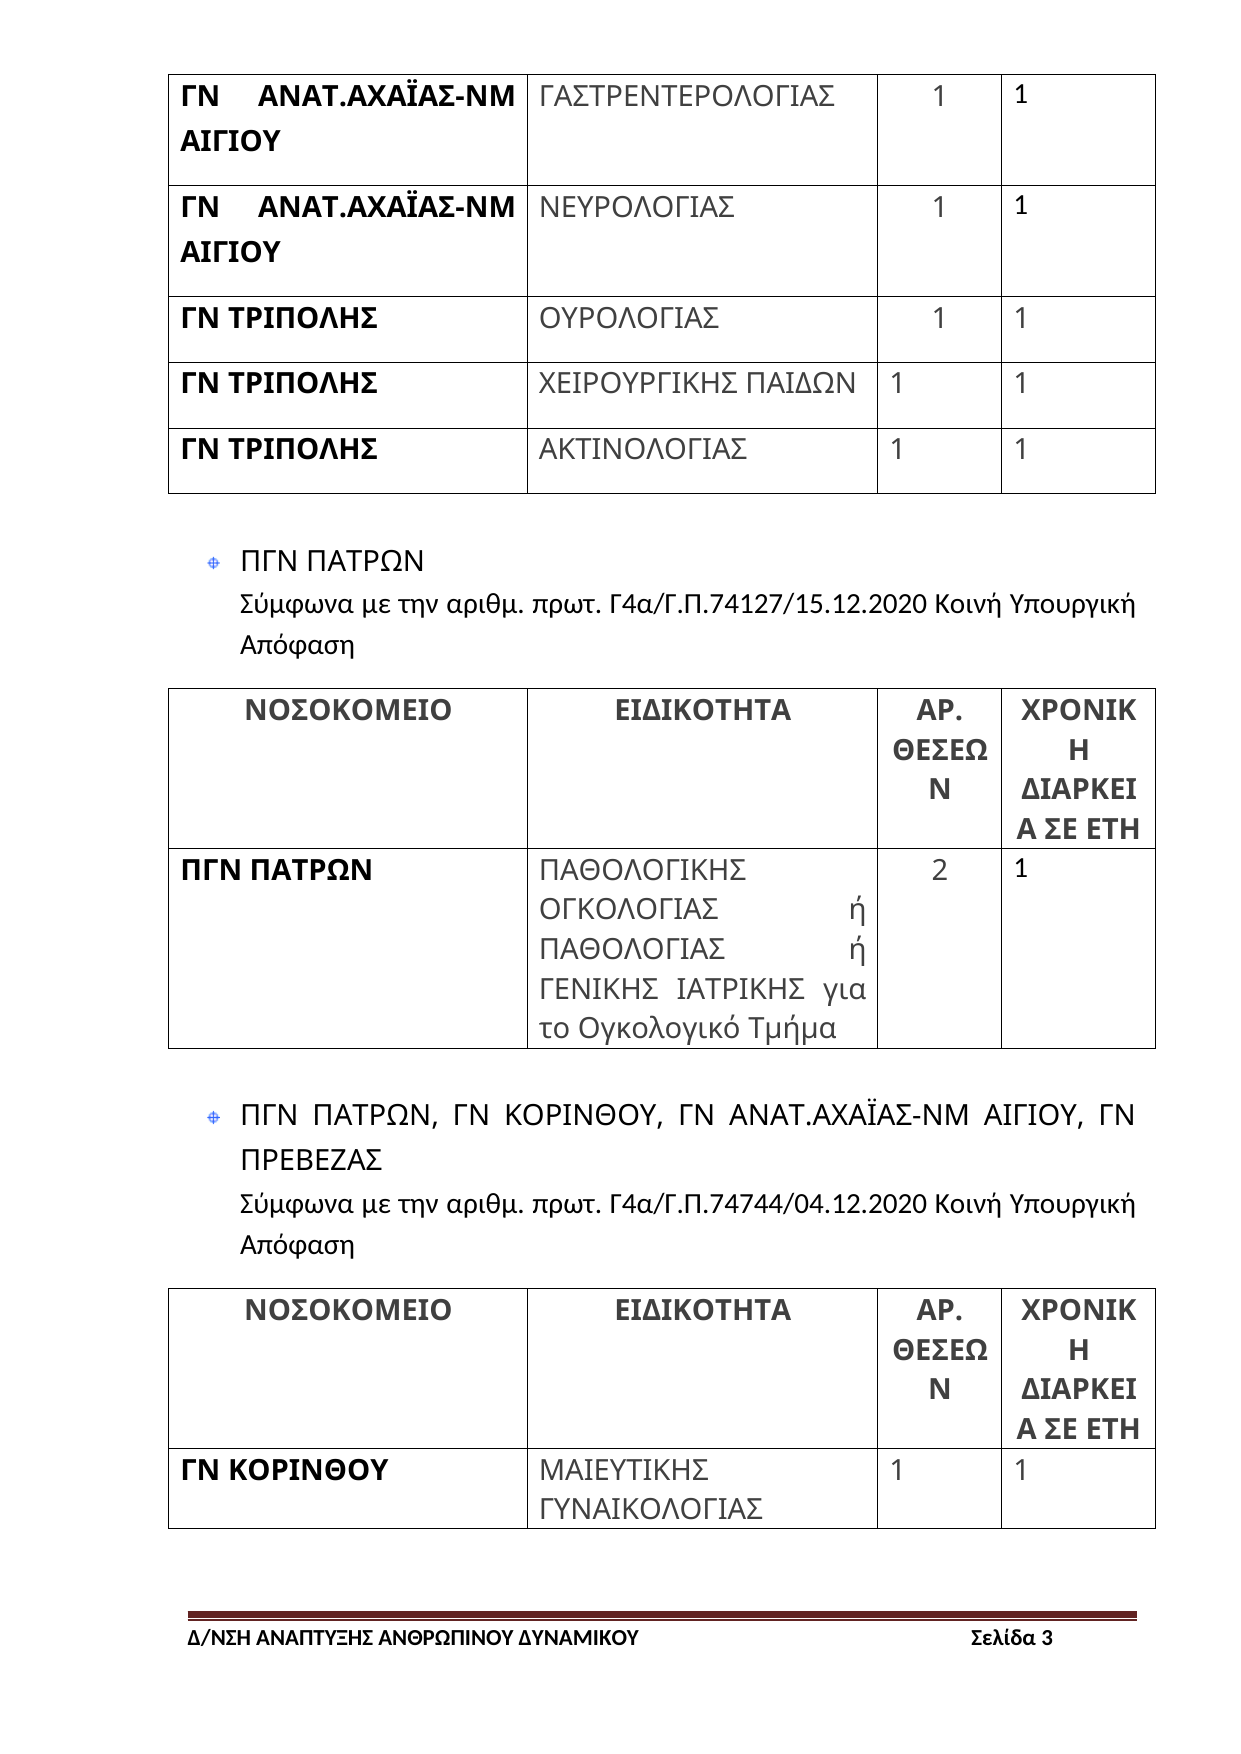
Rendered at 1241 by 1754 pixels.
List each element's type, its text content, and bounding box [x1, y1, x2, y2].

picture [203, 1108, 220, 1126]
table_cell 1 [1002, 297, 1155, 362]
table_cell 1 [878, 75, 1001, 185]
table_header ΝΟΣΟΚΟΜΕΙΟ [169, 689, 527, 848]
table_cell 1 [878, 363, 1001, 427]
table_cell ΓΝ ΤΡΙΠΟΛΗΣ [169, 429, 527, 493]
table_cell 1 [878, 297, 1001, 362]
table_cell 1 [878, 429, 1001, 493]
table_cell 1 [1002, 849, 1155, 1047]
table_cell ΑΚΤΙΝΟΛΟΓΙΑΣ [528, 429, 877, 493]
list ΠΓΝ ΠΑΤΡΩΝ [202, 540, 1137, 579]
table_cell ΟΥΡΟΛΟΓΙΑΣ [528, 297, 877, 362]
table_cell ΓΝ ΚΟΡΙΝΘΟΥ [169, 1449, 527, 1528]
table_cell ΠΓΝ ΠΑΤΡΩΝ [169, 849, 527, 1047]
table_cell 1 [878, 186, 1001, 296]
table_cell ΧΕΙΡΟΥΡΓΙΚΗΣ ΠΑΙΔΩΝ [528, 363, 877, 427]
table_cell 1 [1002, 363, 1155, 427]
table_cell 1 [1002, 1449, 1155, 1528]
table_cell ΠΑΘΟΛΟΓΙΚΗΣ ΟΓΚΟΛΟΓΙΑΣ ή ΠΑΘΟΛΟΓΙΑΣ ή ΓΕΝΙΚΗΣ ΙΑΤΡΙΚΗΣ για το Ογκολογικό Τμήμα [528, 849, 877, 1047]
table_header ΧΡΟΝΙΚΗ ΔΙΑΡΚΕΙΑ ΣΕ ΕΤΗ [1002, 689, 1155, 848]
table_cell ΓΝ ΤΡΙΠΟΛΗΣ [169, 297, 527, 362]
table_header ΕΙΔΙΚΟΤΗΤΑ [528, 1289, 877, 1448]
table_cell ΓΝ ΑΝΑΤ.ΑΧΑΪΑΣ-ΝΜ ΑΙΓΙΟΥ [169, 75, 527, 185]
table_cell 1 [1002, 186, 1155, 296]
table_header ΧΡΟΝΙΚΗ ΔΙΑΡΚΕΙΑ ΣΕ ΕΤΗ [1002, 1289, 1155, 1448]
table_cell ΓΝ ΤΡΙΠΟΛΗΣ [169, 363, 527, 427]
table_cell 1 [1002, 75, 1155, 185]
table_cell ΝΕΥΡΟΛΟΓΙΑΣ [528, 186, 877, 296]
table_cell ΓΝ ΑΝΑΤ.ΑΧΑΪΑΣ-ΝΜ ΑΙΓΙΟΥ [169, 186, 527, 296]
table_cell ΓΑΣΤΡΕΝΤΕΡΟΛΟΓΙΑΣ [528, 75, 877, 185]
table_cell 1 [878, 1449, 1001, 1528]
picture [203, 554, 220, 571]
table_header ΑΡ. ΘΕΣΕΩΝ [878, 1289, 1001, 1448]
list Σύμφωνα με την αριθμ. πρωτ. Γ4α/Γ.Π.74127/15.12.2020 Κοινή Υπουργική Απόφαση [240, 585, 1137, 662]
table_header ΝΟΣΟΚΟΜΕΙΟ [169, 1289, 527, 1448]
table_header ΑΡ. ΘΕΣΕΩΝ [878, 689, 1001, 848]
table_cell 1 [1002, 429, 1155, 493]
list ΠΓΝ ΠΑΤΡΩΝ, ΓΝ ΚΟΡΙΝΘΟΥ, ΓΝ ΑΝΑΤ.ΑΧΑΪΑΣ-ΝΜ ΑΙΓΙΟΥ, ΓΝ ΠΡΕΒΕΖΑΣ [202, 1094, 1137, 1179]
table_cell ΜΑΙΕΥΤΙΚΗΣ ΓΥΝΑΙΚΟΛΟΓΙΑΣ [528, 1449, 877, 1528]
table_cell 2 [878, 849, 1001, 1047]
list Σύμφωνα με την αριθμ. πρωτ. Γ4α/Γ.Π.74744/04.12.2020 Κοινή Υπουργική Απόφαση [240, 1185, 1137, 1262]
table_header ΕΙΔΙΚΟΤΗΤΑ [528, 689, 877, 848]
